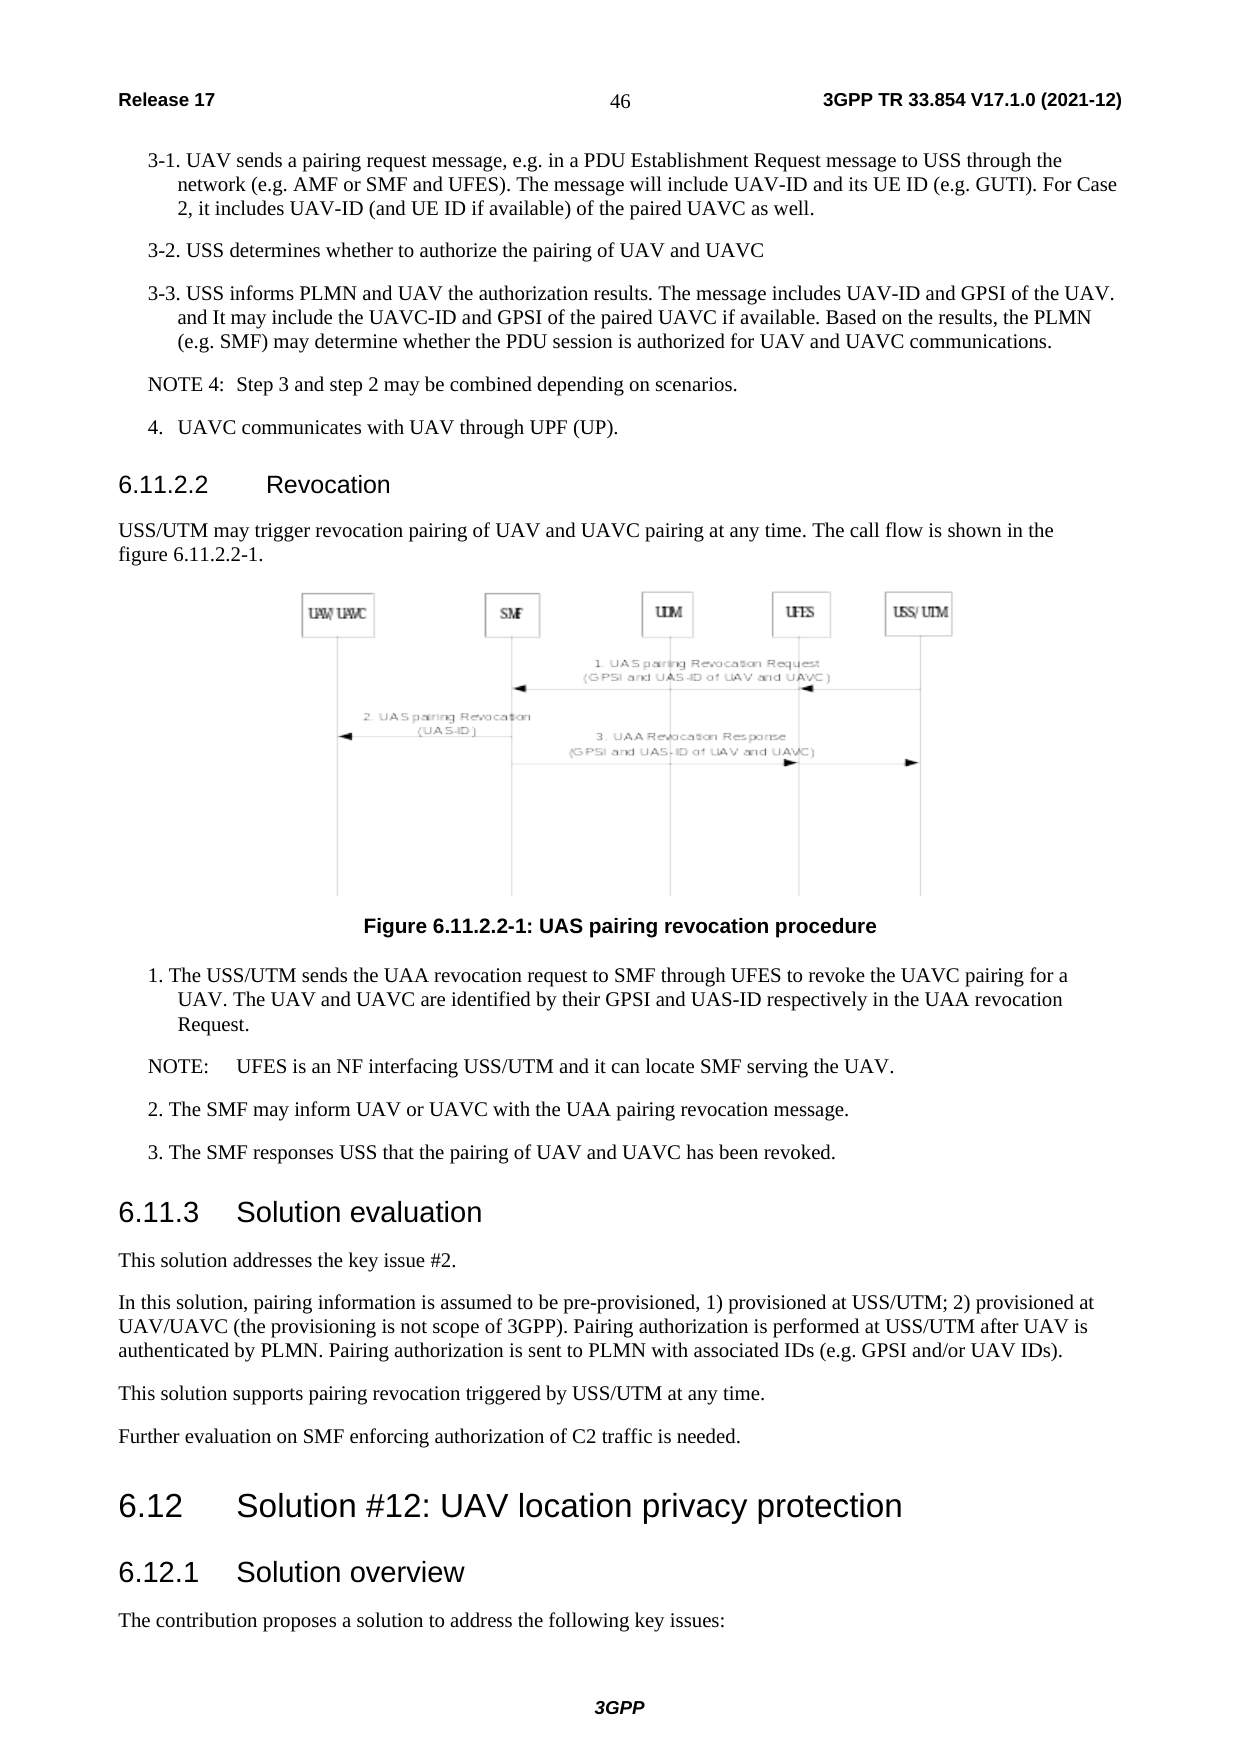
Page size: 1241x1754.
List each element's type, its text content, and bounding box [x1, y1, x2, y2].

text 3-1. UAV sends a pairing request message, e.g. in a PDU Establishment Request message to USS through the network (e.g. AMF or SMF and UFES). The message will include UAV-ID and its UE ID (e.g. GUTI). For Case 2, it includes UAV-ID (and UE ID if available) of the paired UAVC as well. [148, 147, 1122, 220]
subtitle 6.11.3 Solution evaluation [118, 1195, 1122, 1229]
text 4. UAVC communicates with UAV through UPF (UP). [148, 415, 1122, 439]
text 3. The SMF responses USS that the pairing of UAV and UAVC has been revoked. [148, 1140, 1122, 1164]
text 2. The SMF may inform UAV or UAVC with the UAA pairing revocation message. [148, 1097, 1122, 1121]
text This solution addresses the key issue #2. [118, 1247, 1122, 1272]
text The contribution proposes a solution to address the following key issues: [118, 1608, 1122, 1632]
subtitle 6.11.2.2 Revocation [118, 470, 1122, 499]
text 3-3. USS informs PLMN and UAV the authorization results. The message includes UAV-ID and GPSI of the UAV. and It may include the UAVC-ID and GPSI of the paired UAVC if available. Based on the results, the PLMN (e.g. SMF) may determine whether the PDU session is authorized for UAV and UAVC communications. [148, 281, 1122, 353]
text In this solution, pairing information is assumed to be pre-provisioned, 1) provisioned at USS/UTM; 2) provisioned at UAV/UAVC (the provisioning is not scope of 3GPP). Pairing authorization is performed at USS/UTM after UAV is authenticated by PLMN. Pairing authorization is sent to PLMN with associated IDs (e.g. GPSI and/or UAV IDs). [118, 1290, 1122, 1362]
text Figure 6.11.2.2-1: UAS pairing revocation procedure [118, 914, 1122, 938]
text NOTE 4: Step 3 and step 2 may be combined depending on scenarios. [148, 372, 1122, 396]
text USS/UTM may trigger revocation pairing of UAV and UAVC pairing at any time. The call flow is shown in the figure 6.11.2.2-1. [118, 518, 1122, 566]
text Further evaluation on SMF enforcing authorization of C2 traffic is needed. [118, 1424, 1122, 1448]
subtitle 6.12.1 Solution overview [118, 1555, 1122, 1589]
text NOTE: UFES is an NF interfacing USS/UTM and it can locate SMF serving the UAV. [148, 1054, 1122, 1078]
text 3-2. USS determines whether to authorize the pairing of UAV and UAVC [148, 238, 1122, 262]
text 1. The USS/UTM sends the UAA revocation request to SMF through UFES to revoke the UAVC pairing for a UAV. The UAV and UAVC are identified by their GPSI and UAS-ID respectively in the UAA revocation Request. [148, 963, 1122, 1036]
subtitle 6.12 Solution #12: UAV location privacy protection [118, 1486, 1122, 1524]
text This solution supports pairing revocation triggered by USS/UTM at any time. [118, 1381, 1122, 1405]
